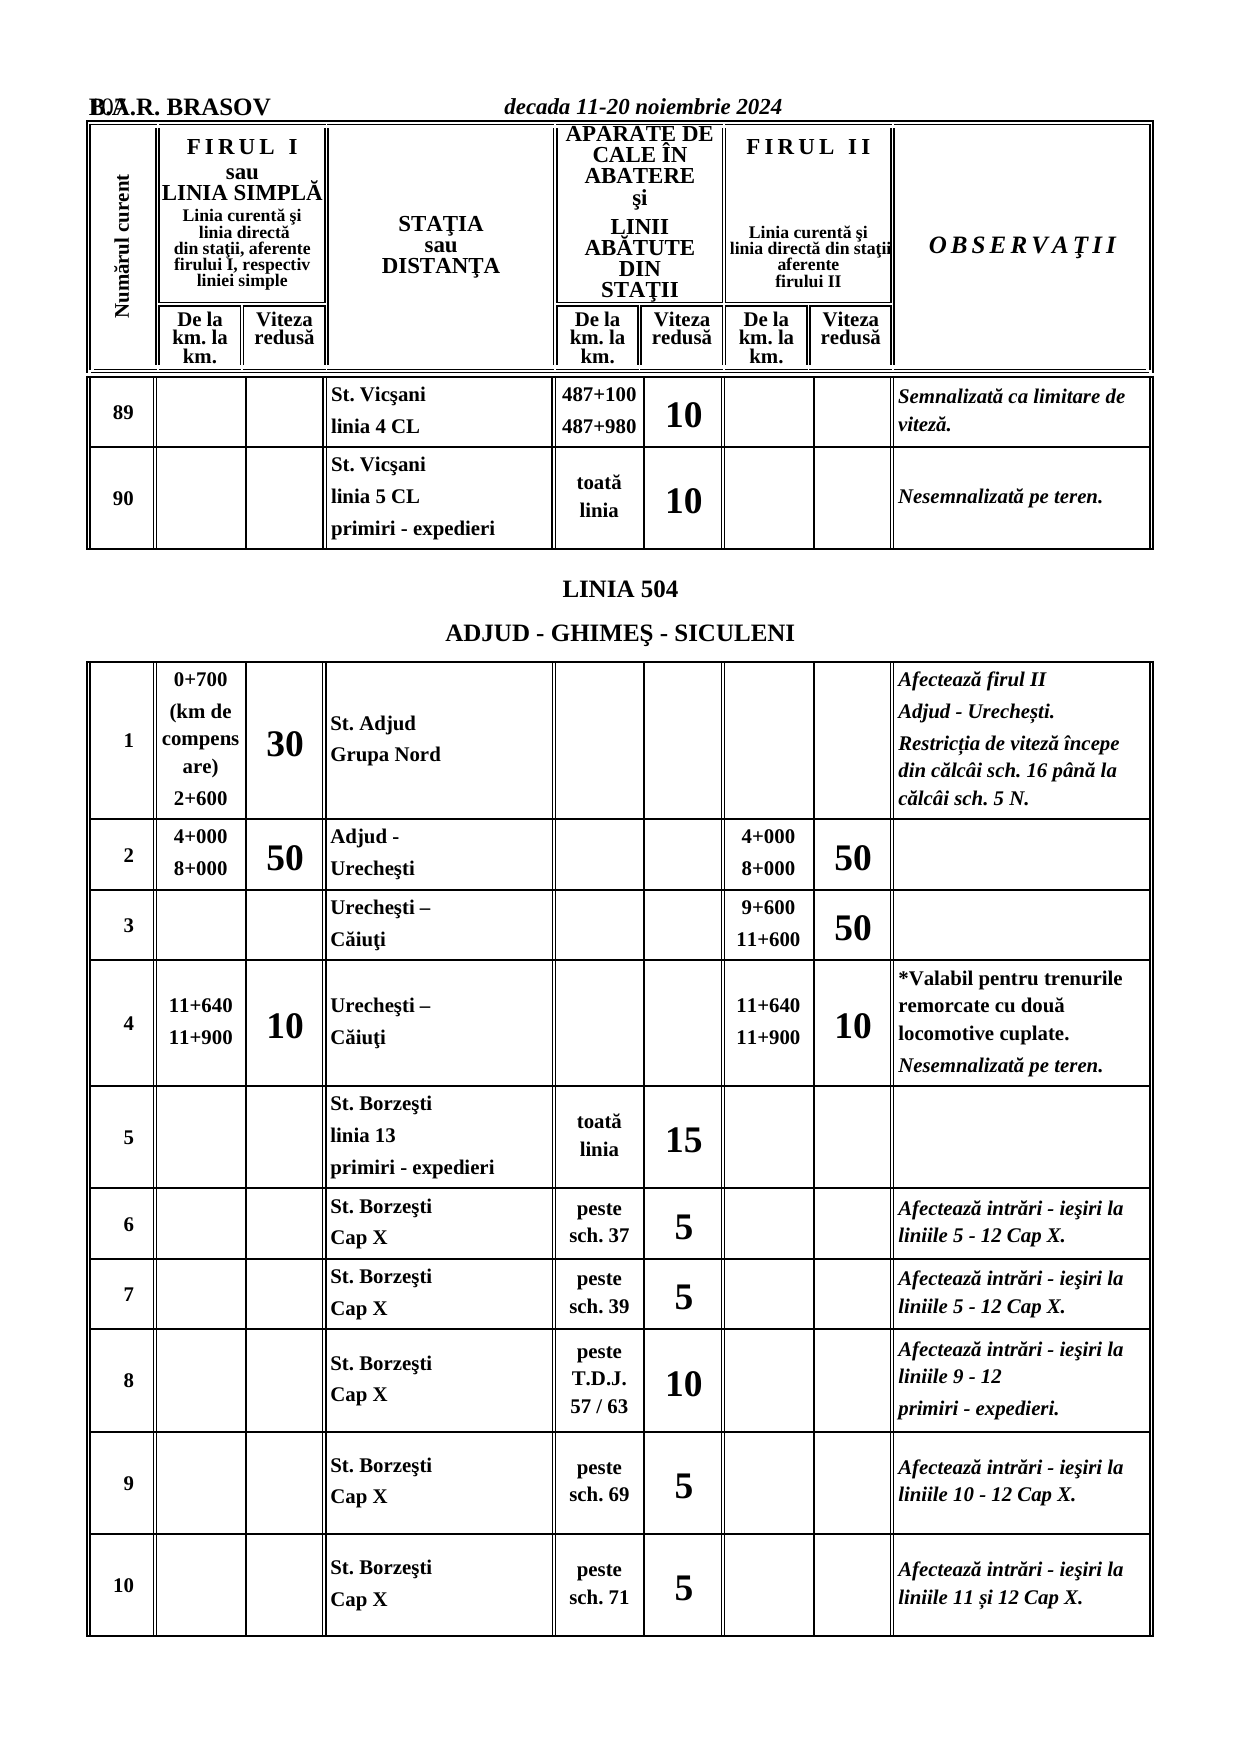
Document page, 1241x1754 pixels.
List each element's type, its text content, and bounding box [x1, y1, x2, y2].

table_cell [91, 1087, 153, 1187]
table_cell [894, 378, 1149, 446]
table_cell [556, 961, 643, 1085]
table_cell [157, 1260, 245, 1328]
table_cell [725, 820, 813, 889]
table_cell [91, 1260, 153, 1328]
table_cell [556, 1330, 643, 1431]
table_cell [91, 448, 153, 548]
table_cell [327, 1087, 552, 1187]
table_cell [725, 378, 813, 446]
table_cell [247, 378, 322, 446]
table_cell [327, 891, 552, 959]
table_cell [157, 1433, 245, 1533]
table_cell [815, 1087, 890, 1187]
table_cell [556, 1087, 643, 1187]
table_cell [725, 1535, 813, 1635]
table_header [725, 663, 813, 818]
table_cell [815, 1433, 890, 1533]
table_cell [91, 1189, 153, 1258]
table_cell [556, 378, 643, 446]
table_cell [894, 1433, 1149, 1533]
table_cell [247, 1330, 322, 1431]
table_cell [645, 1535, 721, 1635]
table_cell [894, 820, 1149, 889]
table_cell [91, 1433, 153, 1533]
subtitle LINIA 504 [89, 574, 1152, 603]
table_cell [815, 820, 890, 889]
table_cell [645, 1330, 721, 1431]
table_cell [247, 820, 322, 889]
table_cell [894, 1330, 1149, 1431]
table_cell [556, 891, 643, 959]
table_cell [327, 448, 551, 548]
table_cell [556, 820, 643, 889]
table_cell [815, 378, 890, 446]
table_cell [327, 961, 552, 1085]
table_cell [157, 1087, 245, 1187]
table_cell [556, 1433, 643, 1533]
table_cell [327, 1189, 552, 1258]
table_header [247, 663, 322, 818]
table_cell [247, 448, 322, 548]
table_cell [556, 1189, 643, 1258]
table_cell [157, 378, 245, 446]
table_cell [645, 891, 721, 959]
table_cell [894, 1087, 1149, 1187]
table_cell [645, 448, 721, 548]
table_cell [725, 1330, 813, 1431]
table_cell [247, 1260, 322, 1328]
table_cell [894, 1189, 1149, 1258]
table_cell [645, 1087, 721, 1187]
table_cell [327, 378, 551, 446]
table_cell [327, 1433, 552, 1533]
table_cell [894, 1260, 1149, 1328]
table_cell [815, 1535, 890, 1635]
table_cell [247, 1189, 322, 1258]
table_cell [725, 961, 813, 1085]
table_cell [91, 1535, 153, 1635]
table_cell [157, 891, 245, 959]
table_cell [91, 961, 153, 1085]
subtitle ADJUD - GHIMEŞ - SICULENI [89, 618, 1152, 646]
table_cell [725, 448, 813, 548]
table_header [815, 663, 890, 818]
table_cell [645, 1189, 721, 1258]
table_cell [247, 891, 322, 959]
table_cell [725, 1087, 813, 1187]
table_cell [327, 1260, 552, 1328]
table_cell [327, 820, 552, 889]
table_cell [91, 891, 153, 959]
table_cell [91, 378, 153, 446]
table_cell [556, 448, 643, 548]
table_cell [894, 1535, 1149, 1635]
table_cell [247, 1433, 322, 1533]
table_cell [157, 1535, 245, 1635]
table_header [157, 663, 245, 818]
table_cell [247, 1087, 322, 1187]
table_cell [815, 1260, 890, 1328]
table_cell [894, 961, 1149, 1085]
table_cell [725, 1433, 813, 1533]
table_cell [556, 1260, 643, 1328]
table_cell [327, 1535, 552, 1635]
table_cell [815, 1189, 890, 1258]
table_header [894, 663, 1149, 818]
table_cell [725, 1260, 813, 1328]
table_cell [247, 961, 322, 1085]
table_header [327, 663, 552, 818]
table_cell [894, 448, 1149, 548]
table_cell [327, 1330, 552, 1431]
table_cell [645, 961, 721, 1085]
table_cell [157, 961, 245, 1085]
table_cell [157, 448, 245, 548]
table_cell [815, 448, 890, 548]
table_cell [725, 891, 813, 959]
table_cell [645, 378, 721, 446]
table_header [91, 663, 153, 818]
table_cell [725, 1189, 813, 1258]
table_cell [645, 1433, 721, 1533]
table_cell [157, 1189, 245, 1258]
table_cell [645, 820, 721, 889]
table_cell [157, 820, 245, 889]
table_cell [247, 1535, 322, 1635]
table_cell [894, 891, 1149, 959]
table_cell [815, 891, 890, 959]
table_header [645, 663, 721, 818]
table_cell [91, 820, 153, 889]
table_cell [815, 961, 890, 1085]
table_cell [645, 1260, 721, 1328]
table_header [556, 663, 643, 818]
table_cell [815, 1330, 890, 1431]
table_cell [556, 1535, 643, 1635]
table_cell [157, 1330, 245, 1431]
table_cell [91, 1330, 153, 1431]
